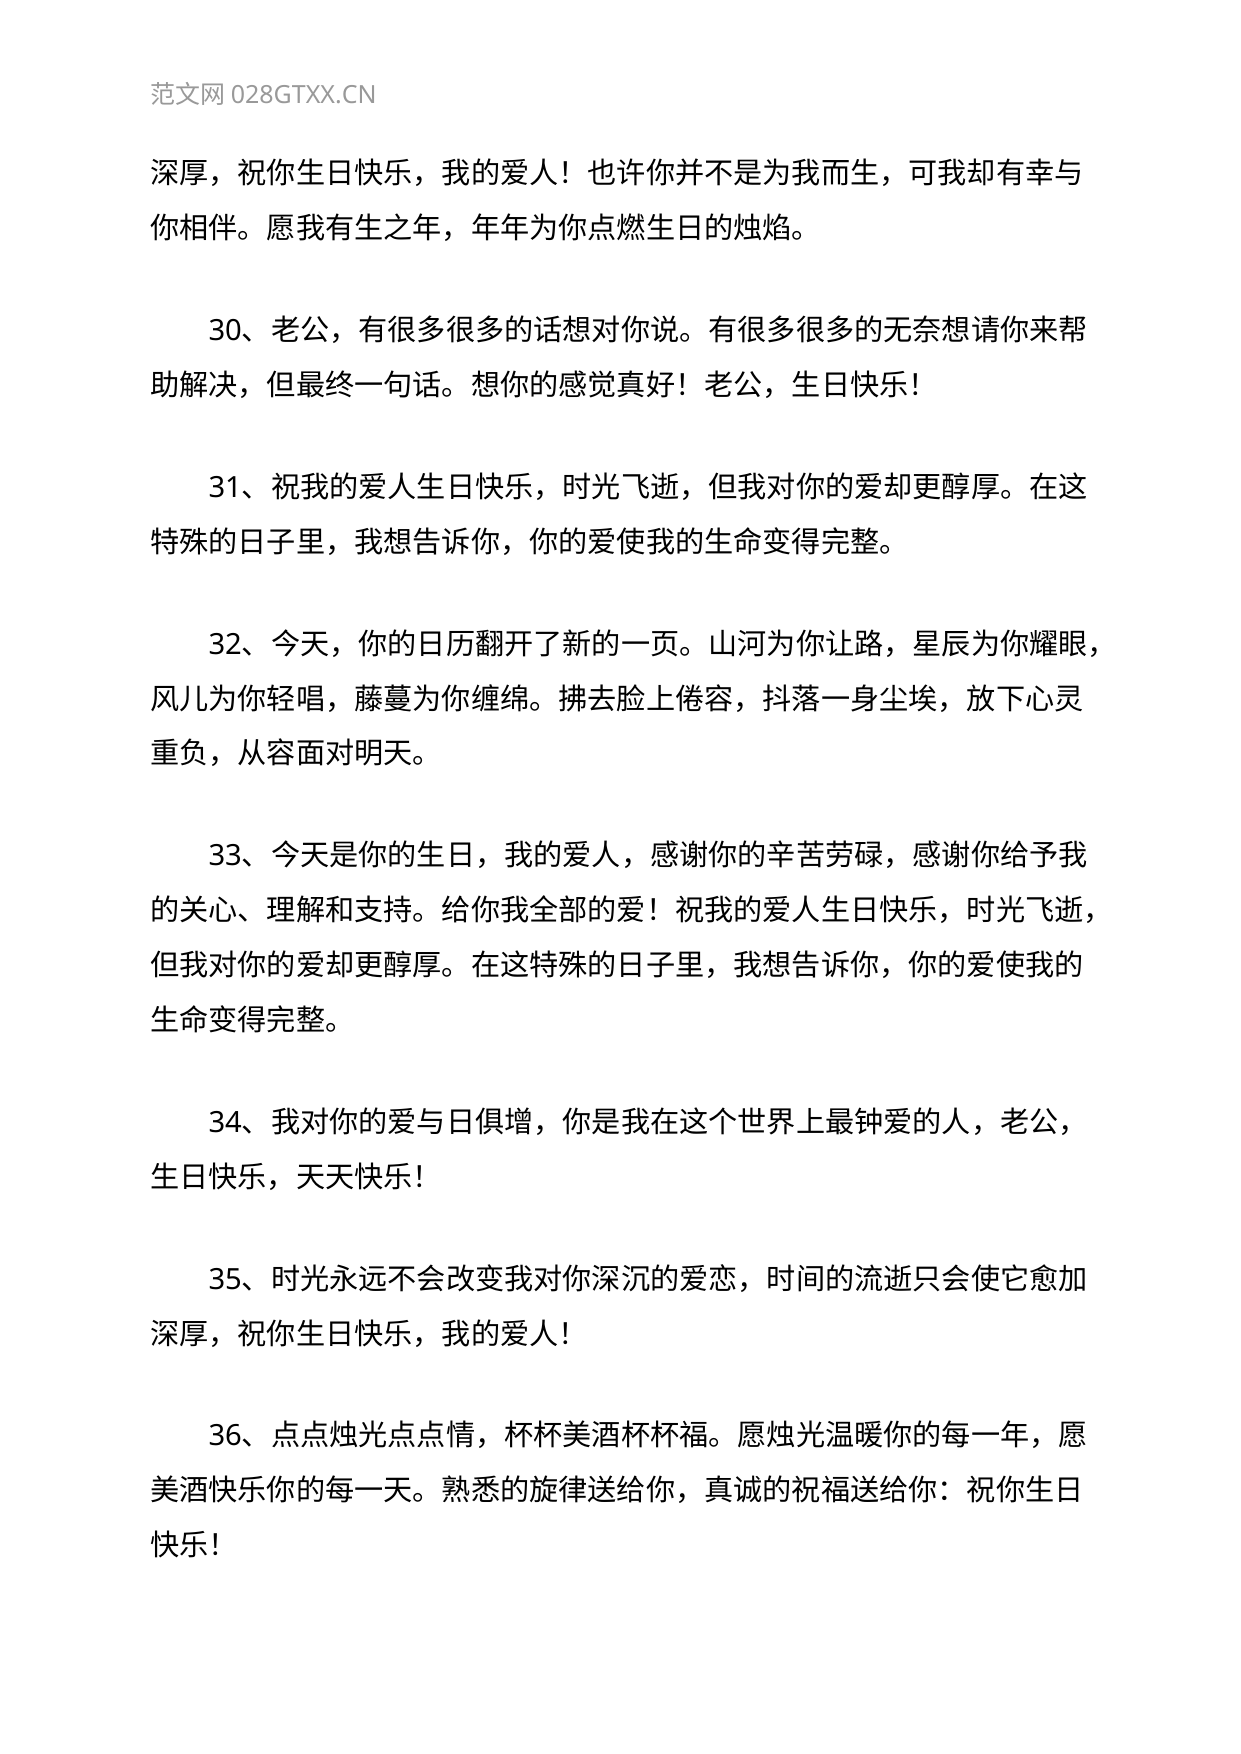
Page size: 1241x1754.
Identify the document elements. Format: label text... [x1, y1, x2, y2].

text 31、祝我的爱人生日快乐，时光飞逝，但我对你的爱却更醇厚。在这特殊的日子里，我想告诉你，你的爱使我的生命变得完整。 [150, 463, 1090, 561]
text 32、今天，你的日历翻开了新的一页。山河为你让路，星辰为你耀眼，风儿为你轻唱，藤蔓为你缠绵。拂去脸上倦容，抖落一身尘埃，放下心灵重负，从容面对明天。 [150, 620, 1090, 772]
text 35、时光永远不会改变我对你深沉的爱恋，时间的流逝只会使它愈加深厚，祝你生日快乐，我的爱人！ [150, 1255, 1090, 1352]
text 36、点点烛光点点情，杯杯美酒杯杯福。愿烛光温暖你的每一年，愿美酒快乐你的每一天。熟悉的旋律送给你，真诚的祝福送给你：祝你生日快乐！ [150, 1412, 1090, 1564]
text 33、今天是你的生日，我的爱人，感谢你的辛苦劳碌，感谢你给予我的关心、理解和支持。给你我全部的爱！祝我的爱人生日快乐，时光飞逝，但我对你的爱却更醇厚。在这特殊的日子里，我想告诉你，你的爱使我的生命变得完整。 [150, 832, 1090, 1039]
text 30、老公，有很多很多的话想对你说。有很多很多的无奈想请你来帮助解决，但最终一句话。想你的感觉真好！老公，生日快乐！ [150, 307, 1090, 404]
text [150, 150, 1090, 247]
text 34、我对你的爱与日俱增，你是我在这个世界上最钟爱的人，老公，生日快乐，天天快乐！ [150, 1098, 1090, 1196]
